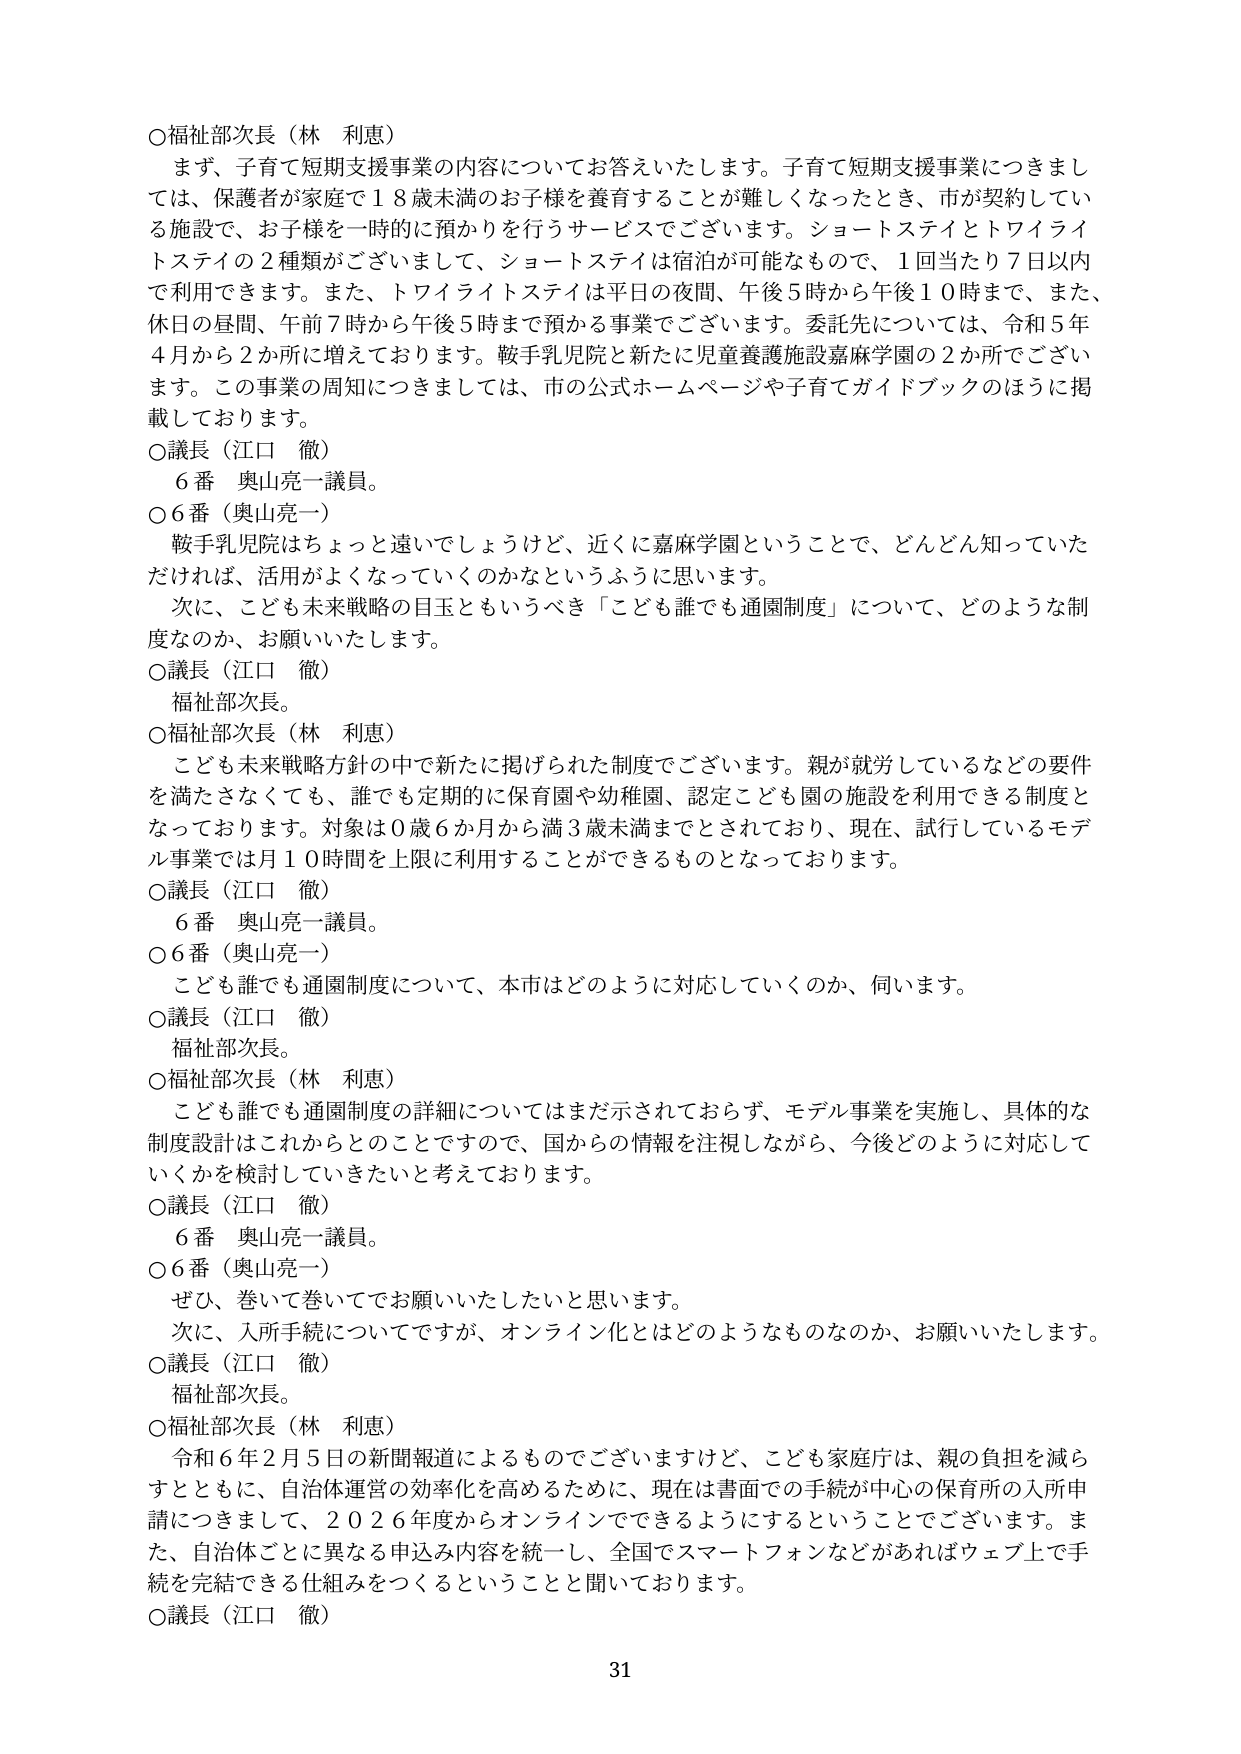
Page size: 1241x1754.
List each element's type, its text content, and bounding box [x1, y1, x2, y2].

text ○議長（江口 徹） [148, 1189, 1092, 1220]
text 次に、入所手続についてですが、オンライン化とはどのようなものなのか、お願いいたします。 [148, 1315, 1092, 1346]
text 令和６年２月５日の新聞報道によるものでございますけど、こども家庭庁は、親の負担を減らすとともに、自治体運営の効率化を高めるために、現在は書面での手続が中心の保育所の入所申請につきまして、２０２６年度からオンラインでできるようにするということでございます。また、自治体ごとに異なる申込み内容を統一し、全国でスマートフォンなどがあればウェブ上で手続を完結できる仕組みをつくるということと聞いております。 [148, 1441, 1092, 1598]
text 福祉部次長。 [148, 1378, 1092, 1409]
text ６番 奥山亮一議員。 [148, 1220, 1092, 1252]
text 福祉部次長。 [148, 685, 1092, 716]
text こども誰でも通園制度について、本市はどのように対応していくのか、伺います。 [148, 968, 1092, 1000]
text ○福祉部次長（林 利恵） [148, 1063, 1092, 1094]
text こども誰でも通園制度の詳細についてはまだ示されておらず、モデル事業を実施し、具体的な制度設計はこれからとのことですので、国からの情報を注視しながら、今後どのように対応していくかを検討していきたいと考えております。 [148, 1094, 1092, 1189]
text こども未来戦略方針の中で新たに掲げられた制度でございます。親が就労しているなどの要件を満たさなくても、誰でも定期的に保育園や幼稚園、認定こども園の施設を利用できる制度となっております。対象は０歳６か月から満３歳未満までとされており、現在、試行しているモデル事業では月１０時間を上限に利用することができるものとなっております。 [148, 748, 1092, 874]
text ○議長（江口 徹） [148, 1598, 1092, 1629]
text ○議長（江口 徹） [148, 653, 1092, 685]
text 次に、こども未来戦略の目玉ともいうべき「こども誰でも通園制度」について、どのような制度なのか、お願いいたします。 [148, 590, 1092, 653]
text ○議長（江口 徹） [148, 874, 1092, 905]
text ６番 奥山亮一議員。 [148, 905, 1092, 937]
text ぜひ、巻いて巻いてでお願いいたしたいと思います。 [148, 1283, 1092, 1315]
text 鞍手乳児院はちょっと遠いでしょうけど、近くに嘉麻学園ということで、どんどん知っていただければ、活用がよくなっていくのかなというふうに思います。 [148, 527, 1092, 590]
text ○議長（江口 徹） [148, 1000, 1092, 1031]
text まず、子育て短期支援事業の内容についてお答えいたします。子育て短期支援事業につきましては、保護者が家庭で１８歳未満のお子様を養育することが難しくなったとき、市が契約している施設で、お子様を一時的に預かりを行うサービスでございます。ショートステイとトワイライトステイの２種類がございまして、ショートステイは宿泊が可能なもので、１回当たり７日以内で利用できます。また、トワイライトステイは平日の夜間、午後５時から午後１０時まで、また、休日の昼間、午前７時から午後５時まで預かる事業でございます。委託先については、令和５年４月から２か所に増えております。鞍手乳児院と新たに児童養護施設嘉麻学園の２か所でございます。この事業の周知につきましては、市の公式ホームページや子育てガイドブックのほうに掲載しております。 [148, 150, 1092, 433]
text ○福祉部次長（林 利恵） [148, 1409, 1092, 1441]
text 福祉部次長。 [148, 1031, 1092, 1063]
text ６番 奥山亮一議員。 [148, 464, 1092, 496]
text ○議長（江口 徹） [148, 433, 1092, 464]
text ○６番（奥山亮一） [148, 937, 1092, 968]
text ○６番（奥山亮一） [148, 1252, 1092, 1283]
text ○福祉部次長（林 利恵） [148, 118, 1092, 150]
text ○６番（奥山亮一） [148, 496, 1092, 527]
text ○議長（江口 徹） [148, 1346, 1092, 1378]
text ○福祉部次長（林 利恵） [148, 716, 1092, 748]
